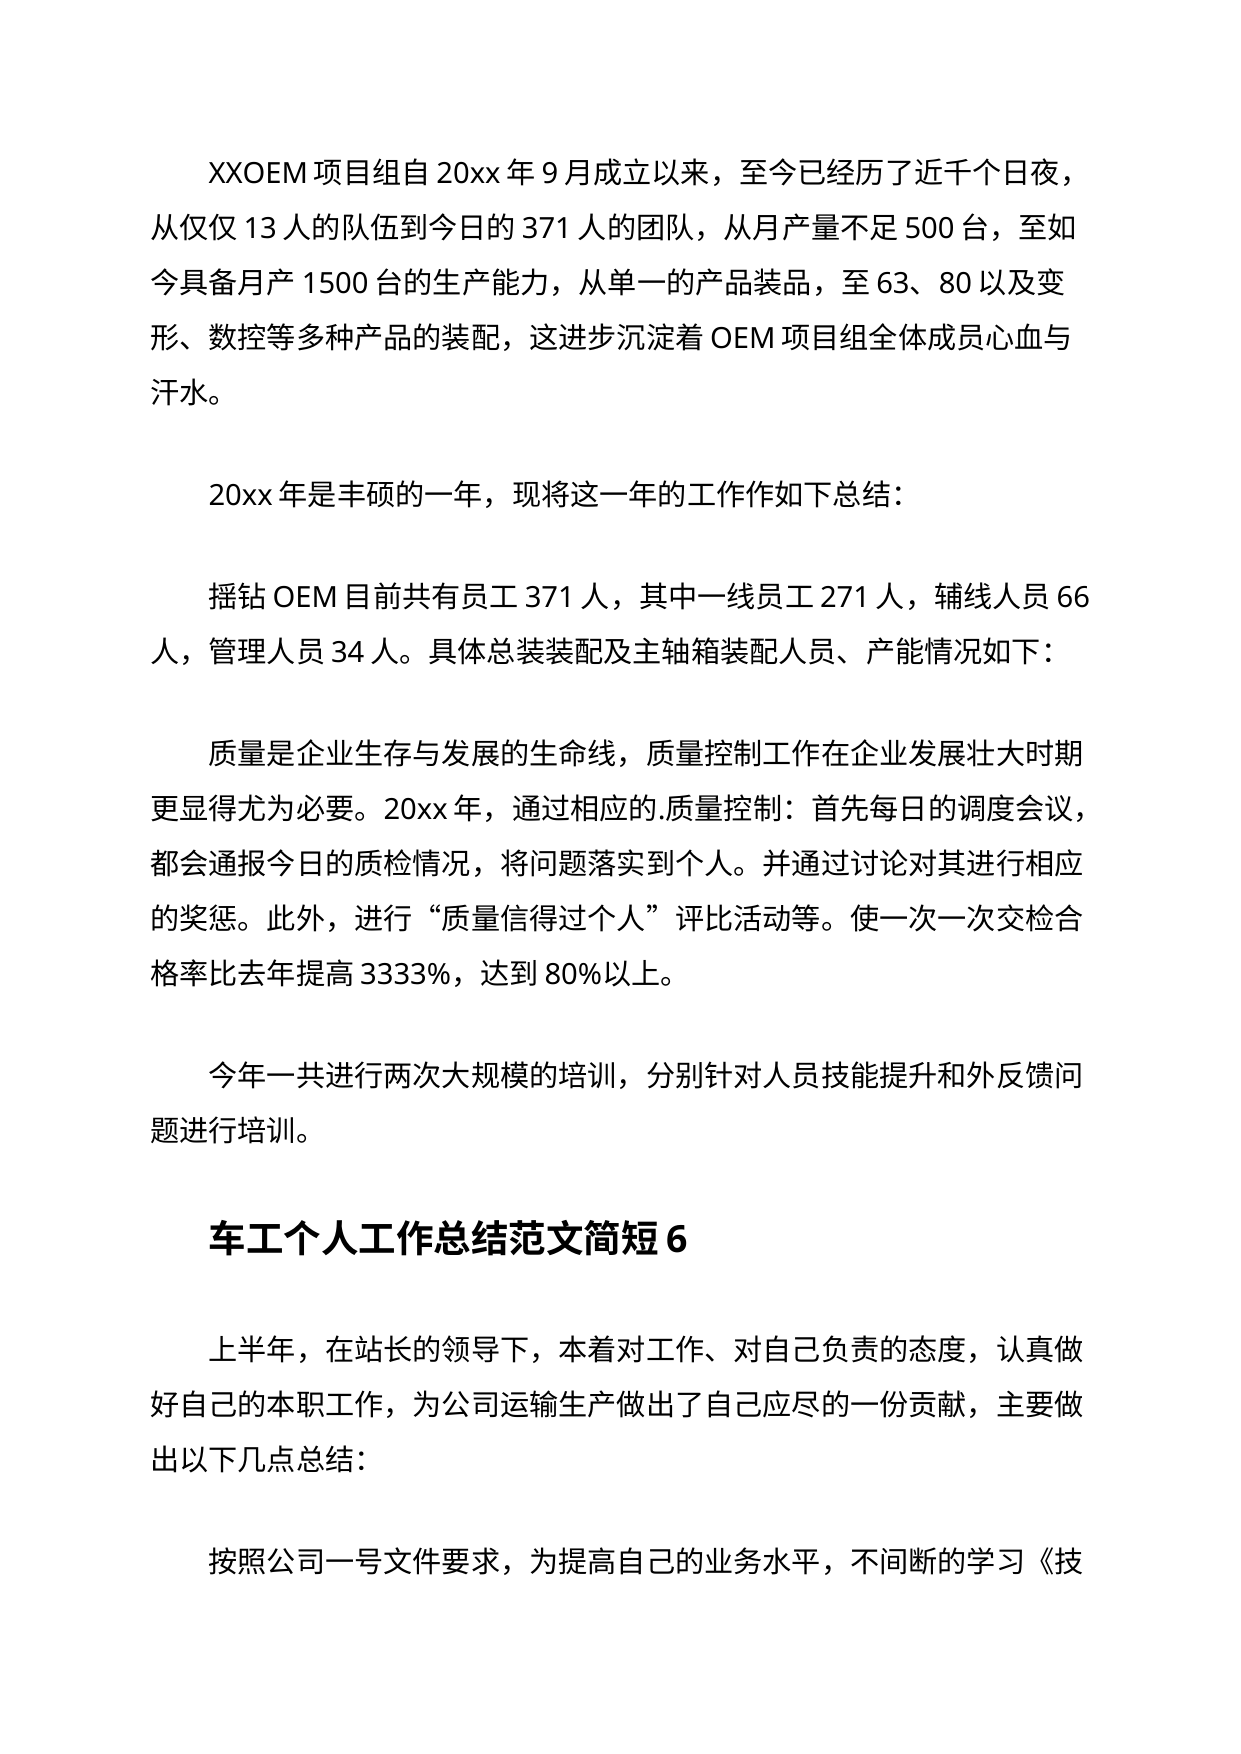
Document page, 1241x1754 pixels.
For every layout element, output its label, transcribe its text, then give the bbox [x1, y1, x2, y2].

text 揺钻OEM目前共有员工371人，其中一线员工271人，辅线人员66人，管理人员34人。具体总装装配及主轴箱装配人员、产能情况如下： [150, 574, 1090, 671]
text 20xx年是丰硕的一年，现将这一年的工作作如下总结： [150, 472, 1090, 514]
text 今年一共进行两次大规模的培训，分别针对人员技能提升和外反馈问题进行培训。 [150, 1052, 1090, 1149]
text XXOEM项目组自20xx年9月成立以来，至今已经历了近千个日夜，从仅仅13人的队伍到今日的371人的团队，从月产量不足500台，至如今具备月产1500台的生产能力，从单一的产品装品，至63、80以及变形、数控等多种产品的装配，这进步沉淀着OEM项目组全体成员心血与汗水。 [150, 150, 1090, 412]
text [150, 1538, 1090, 1581]
text 车工个人工作总结范文简短6 [150, 1209, 1090, 1263]
text 质量是企业生存与发展的生命线，质量控制工作在企业发展壮大时期更显得尤为必要。20xx年，通过相应的.质量控制：首先每日的调度会议，都会通报今日的质检情况，将问题落实到个人。并通过讨论对其进行相应的奖惩。此外，进行“质量信得过个人”评比活动等。使一次一次交检合格率比去年提高3333%，达到80%以上。 [150, 731, 1090, 993]
text 上半年，在站长的领导下，本着对工作、对自己负责的态度，认真做好自己的本职工作，为公司运输生产做出了自己应尽的一份贡献，主要做出以下几点总结： [150, 1327, 1090, 1479]
